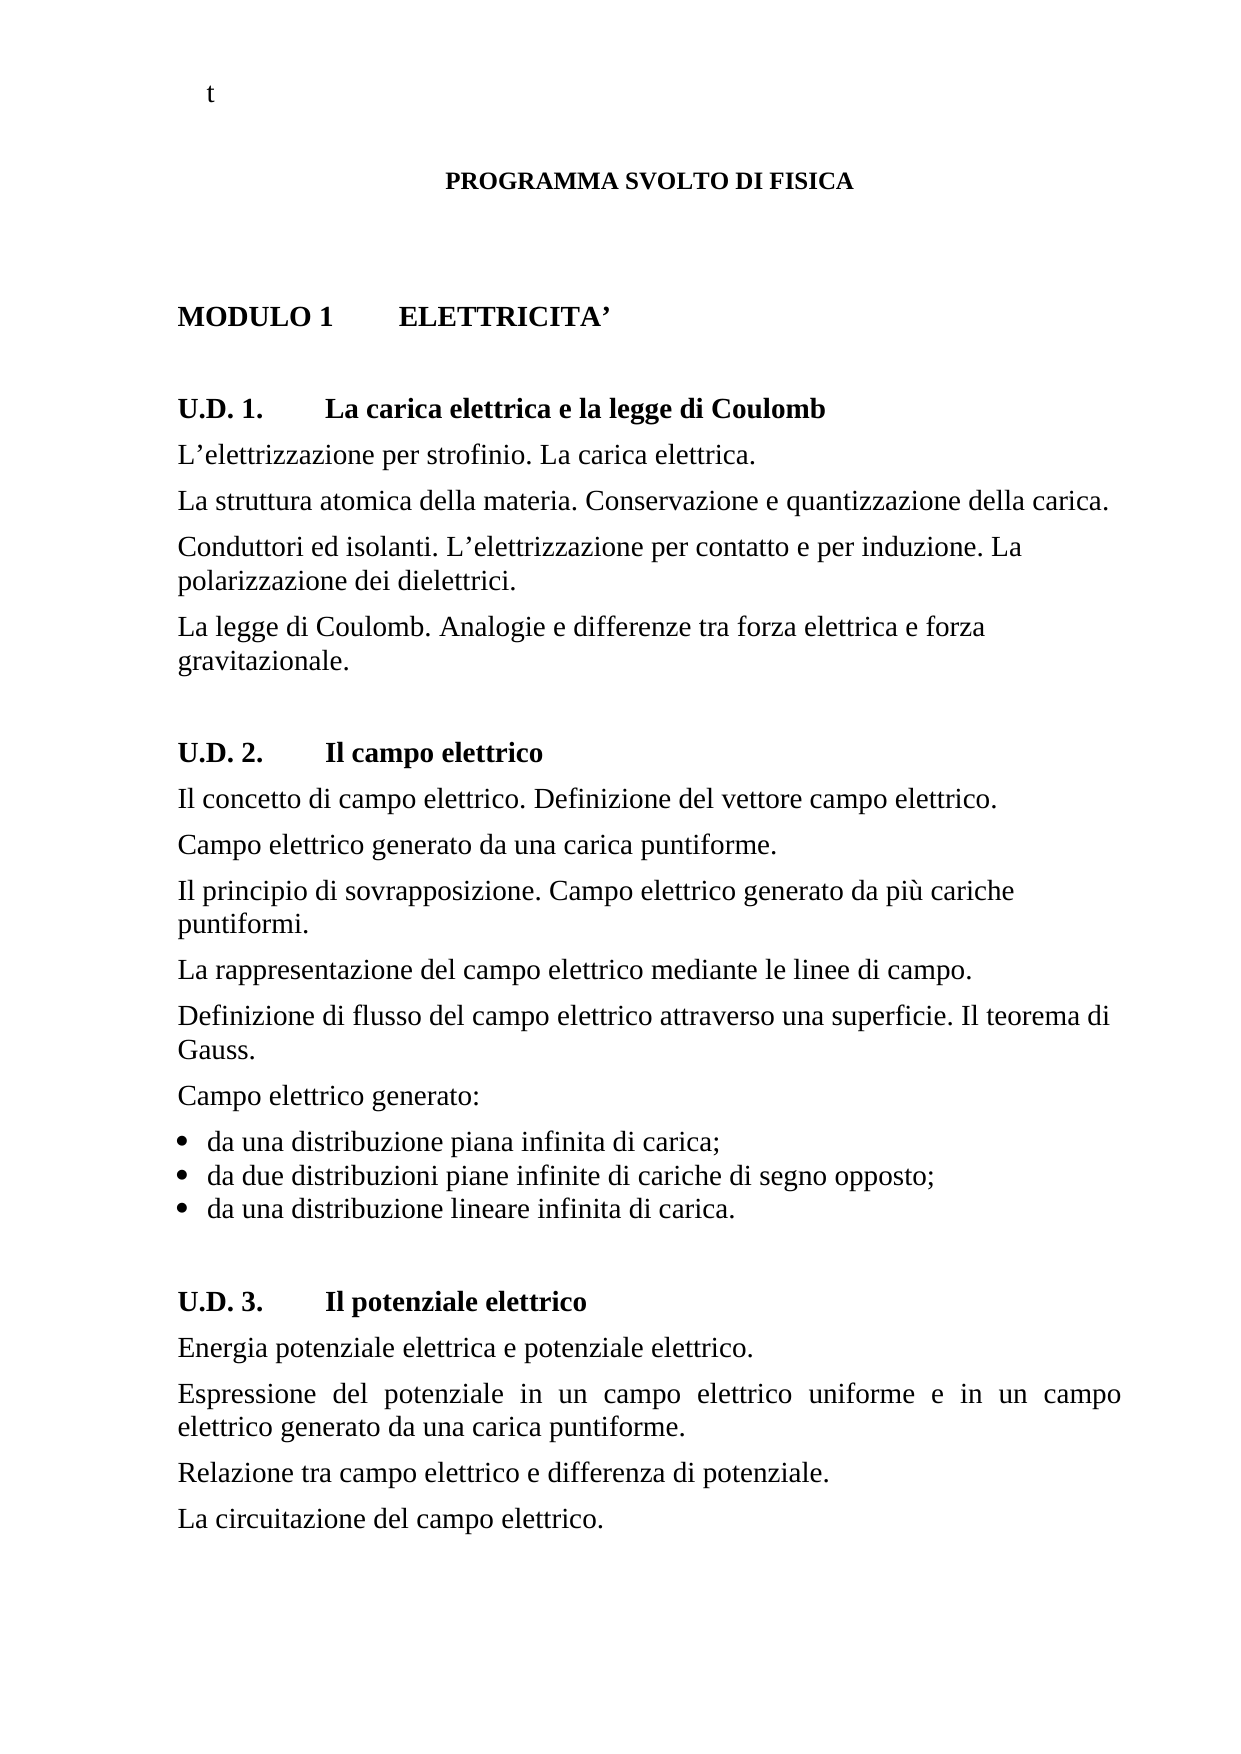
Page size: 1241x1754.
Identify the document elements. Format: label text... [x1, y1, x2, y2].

text Campo elettrico generato: [177, 1078, 1122, 1112]
text Relazione tra campo elettrico e differenza di potenziale. [177, 1455, 1122, 1489]
text Definizione di flusso del campo elettrico attraverso una superficie. Il teorema di Gauss. [177, 998, 1122, 1066]
list da una distribuzione piana infinita di carica; [177, 1124, 1122, 1158]
text La legge di Coulomb. Analogie e differenze tra forza elettrica e forza gravitazionale. [177, 609, 1122, 676]
text Espressione del potenziale in un campo elettrico uniforme e in un campo elettrico generato da una carica puntiforme. [177, 1376, 1122, 1443]
text Campo elettrico generato da una carica puntiforme. [177, 827, 1122, 860]
list da due distribuzioni piane infinite di cariche di segno opposto; [177, 1158, 1122, 1191]
text La circuitazione del campo elettrico. [177, 1501, 1122, 1535]
text L’elettrizzazione per strofinio. La carica elettrica. [177, 437, 1122, 471]
text MODULO 1 ELETTRICITA’ [177, 299, 1122, 333]
text Energia potenziale elettrica e potenziale elettrico. [177, 1330, 1122, 1363]
text U.D. 3. Il potenziale elettrico [177, 1284, 1122, 1317]
list da una distribuzione lineare infinita di carica. [177, 1191, 1122, 1225]
text Il concetto di campo elettrico. Definizione del vettore campo elettrico. [177, 781, 1122, 814]
text U.D. 1. La carica elettrica e la legge di Coulomb [177, 391, 1122, 425]
text La rappresentazione del campo elettrico mediante le linee di campo. [177, 952, 1122, 986]
text U.D. 2. Il campo elettrico [177, 735, 1122, 768]
text PROGRAMMA SVOLTO DI FISICA [177, 166, 1122, 195]
text Conduttori ed isolanti. L’elettrizzazione per contatto e per induzione. La polarizzazione dei dielettrici. [177, 529, 1122, 597]
text Il principio di sovrapposizione. Campo elettrico generato da più cariche puntiformi. [177, 873, 1122, 940]
text La struttura atomica della materia. Conservazione e quantizzazione della carica. [177, 483, 1122, 517]
